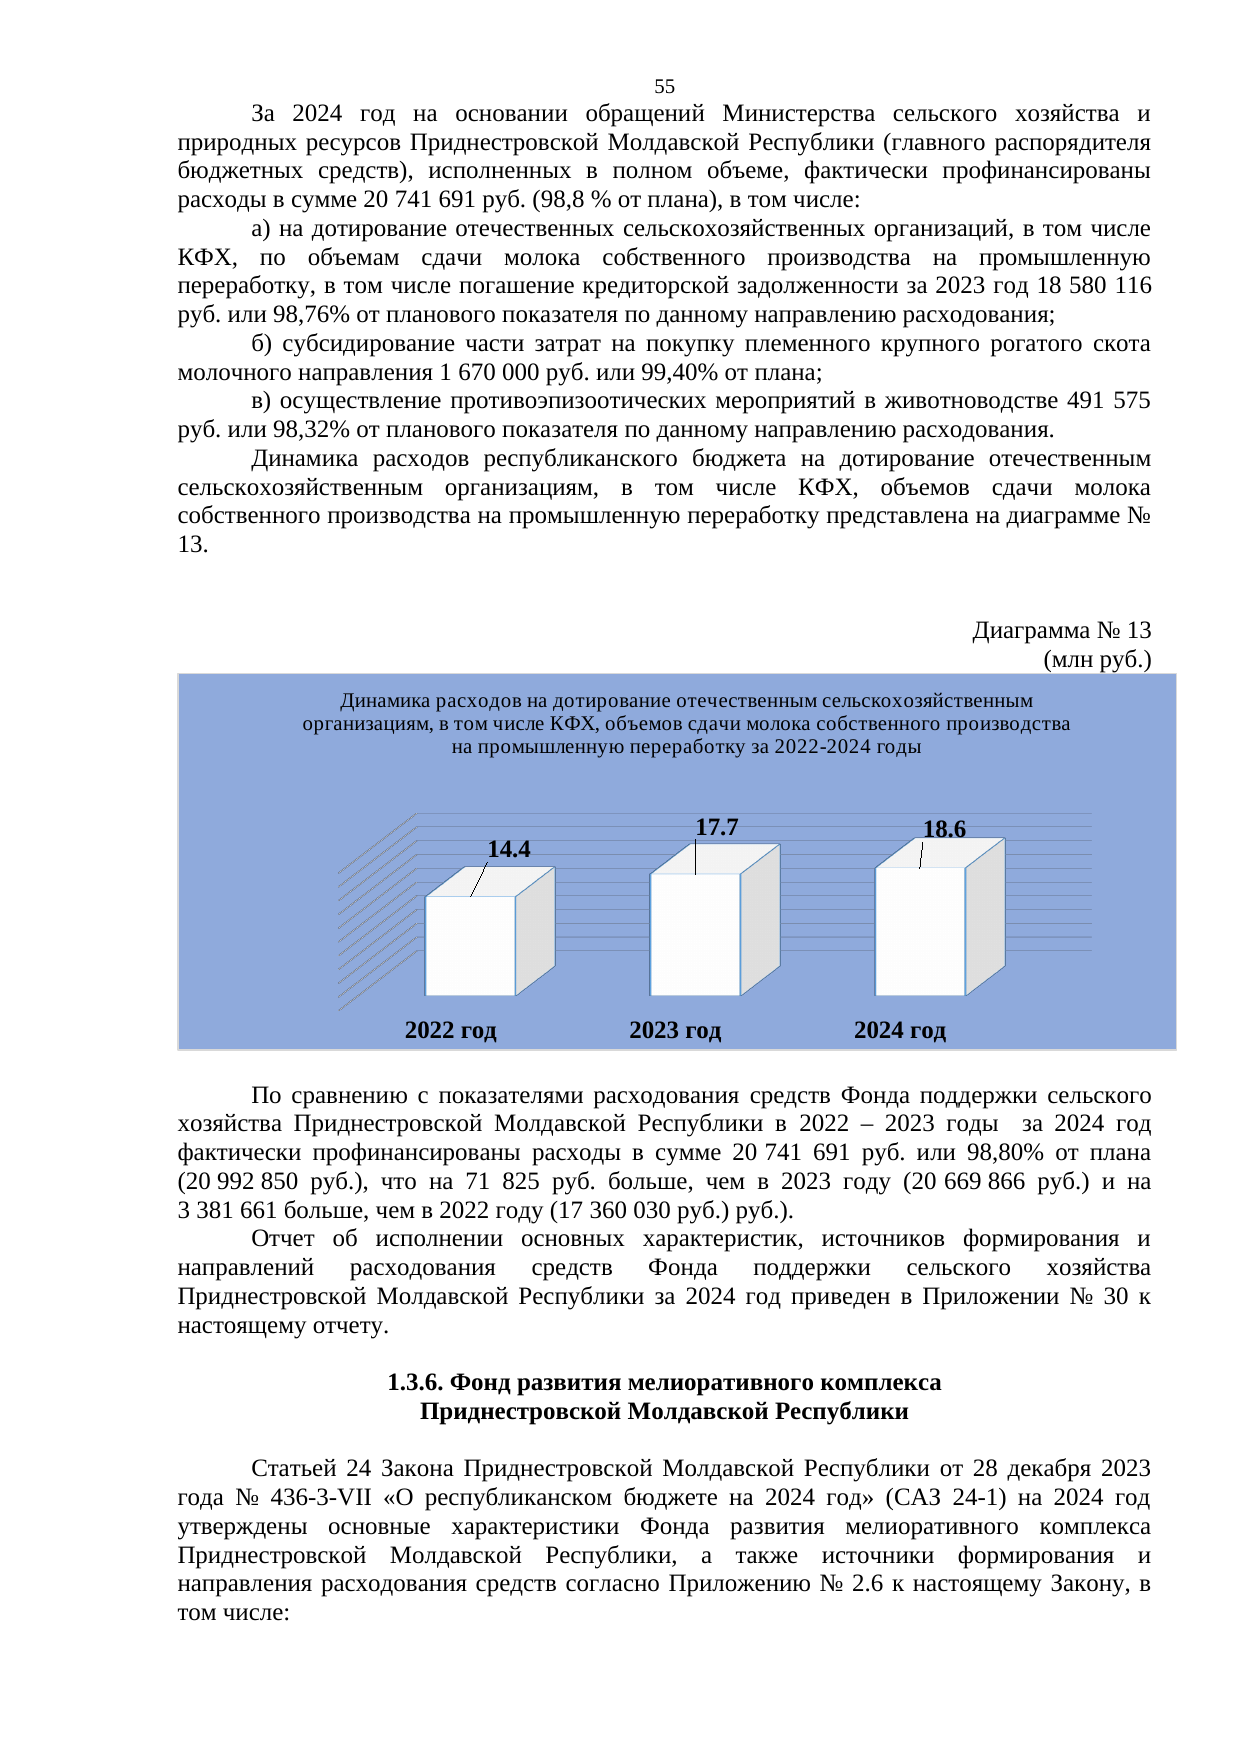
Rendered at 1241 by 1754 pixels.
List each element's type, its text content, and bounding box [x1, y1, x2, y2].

text По сравнению с показателями расходования средств Фонда поддержки сельского хозяйства Приднестровской Молдавской Республики в 2022 – 2023 годы за 2024 год фактически профинансированы расходы в сумме 20 741 691 руб. или 98,80% от плана (20 992 850 руб.), что на 71 825 руб. больше, чем в 2023 году (20 669 866 руб.) и на 3 381 661 больше, чем в 2022 году (17 360 030 руб.) руб.). [177, 1080, 1152, 1223]
text Отчет об исполнении основных характеристик, источников формирования и направлений расходования средств Фонда поддержки сельского хозяйства Приднестровской Молдавской Республики за 2024 год приведен в Приложении № 30 к настоящему отчету. [177, 1223, 1152, 1338]
text в) осуществление противоэпизоотических мероприятий в животноводстве 491 575 руб. или 98,32% от планового показателя по данному направлению расходования. [177, 385, 1152, 443]
text 1.3.6. Фонд развития мелиоративного комплекса [177, 1367, 1152, 1396]
text Приднестровской Молдавской Республики [177, 1396, 1152, 1425]
text Статьей 24 Закона Приднестровской Молдавской Республики от 28 декабря 2023 года № 436-3-VII «О республиканском бюджете на 2024 год» (САЗ 24-1) на 2024 год утверждены основные характеристики Фонда развития мелиоративного комплекса Приднестровской Молдавской Республики, а также источники формирования и направления расходования средств согласно Приложению № 2.6 к настоящему Закону, в том числе: [177, 1453, 1152, 1626]
text а) на дотирование отечественных сельскохозяйственных организаций, в том числе КФХ, по объемам сдачи молока собственного производства на промышленную переработку, в том числе погашение кредиторской задолженности за 2023 год 18 580 116 руб. или 98,76% от планового показателя по данному направлению расходования; [177, 213, 1152, 328]
text Диаграмма № 13 [177, 615, 1152, 644]
text б) субсидирование части затрат на покупку племенного крупного рогатого скота молочного направления 1 670 000 руб. или 99,40% от плана; [177, 328, 1152, 385]
text Динамика расходов республиканского бюджета на дотирование отечественным сельскохозяйственным организациям, в том числе КФХ, объемов сдачи молока собственного производства на промышленную переработку представлена на диаграмме № 13. [177, 443, 1152, 558]
text За 2024 год на основании обращений Министерства сельского хозяйства и природных ресурсов Приднестровской Молдавской Республики (главного распорядителя бюджетных средств), исполненных в полном объеме, фактически профинансированы расходы в сумме 20 741 691 руб. (98,8 % от плана), в том числе: [177, 98, 1152, 213]
text (млн руб.) [177, 644, 1152, 673]
